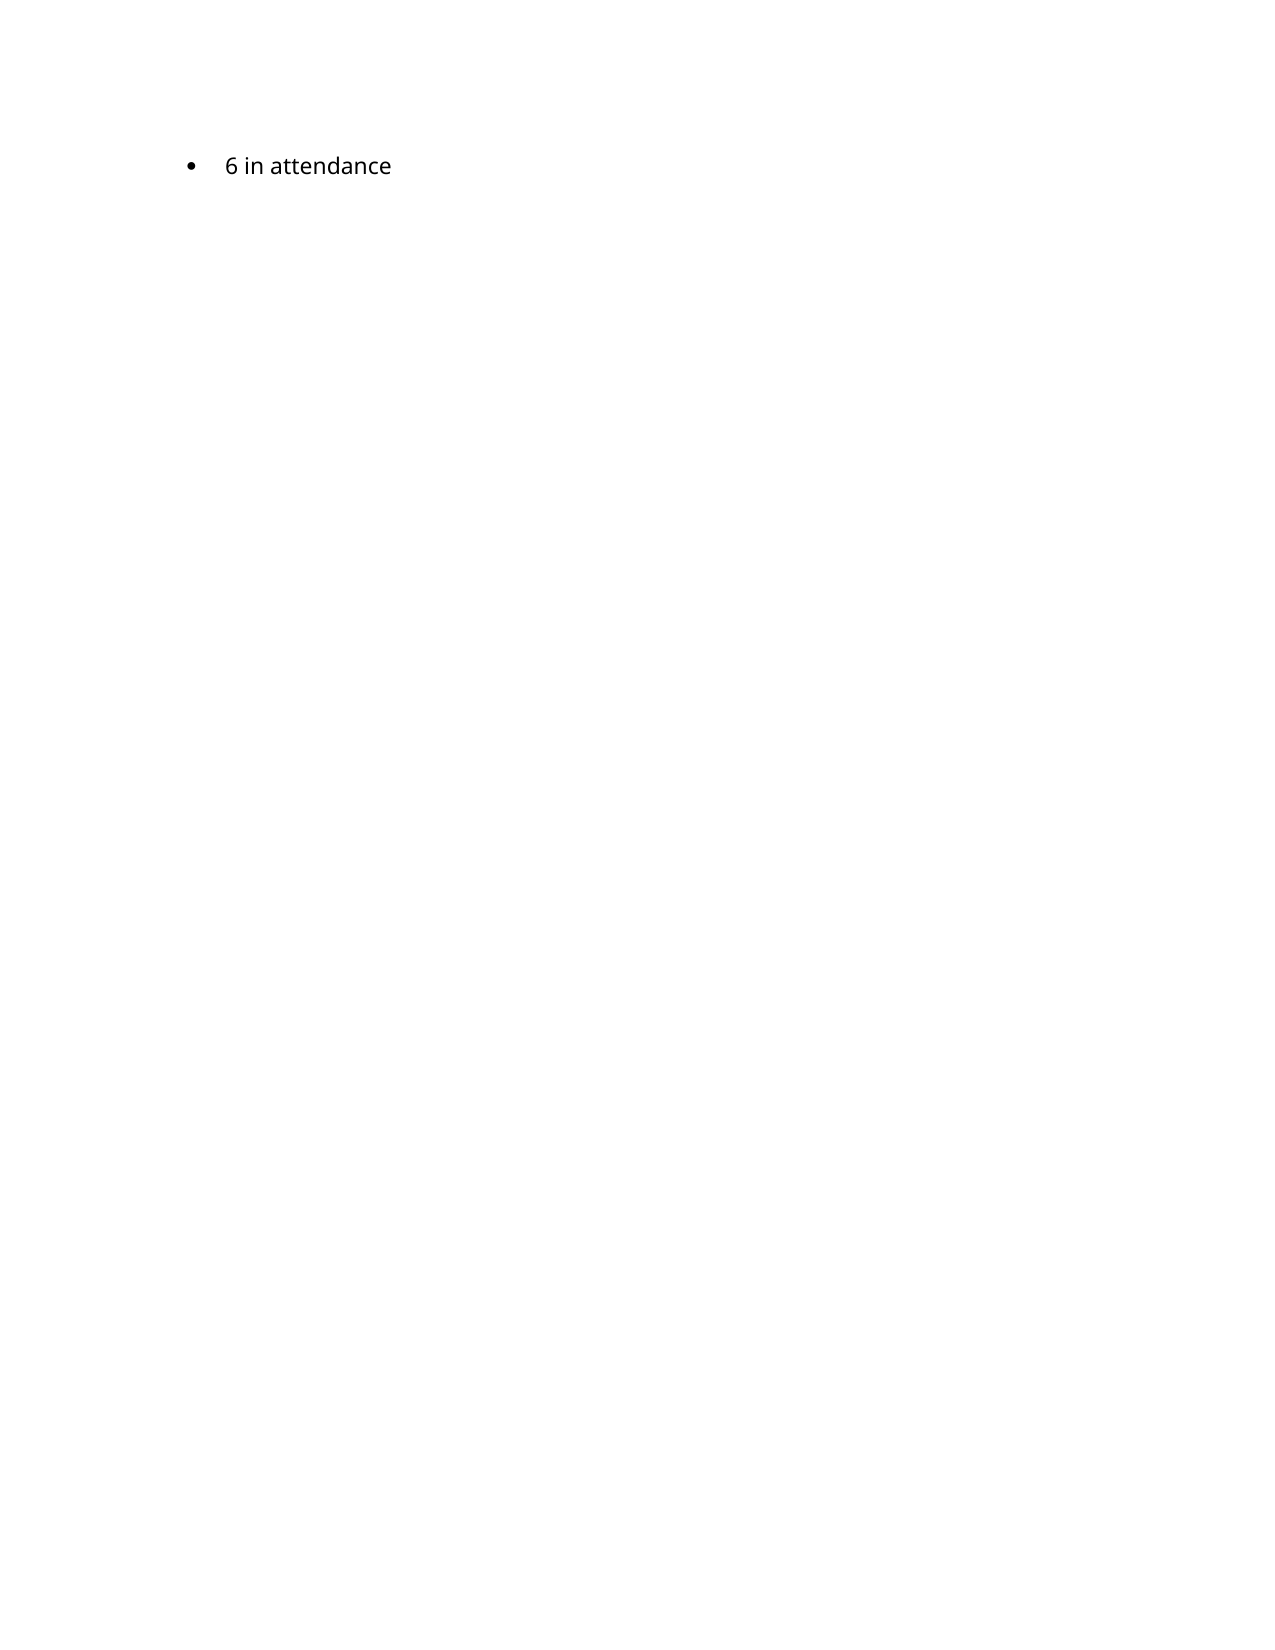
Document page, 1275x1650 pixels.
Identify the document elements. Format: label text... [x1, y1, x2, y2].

list 6 in attendance [187, 150, 1125, 181]
